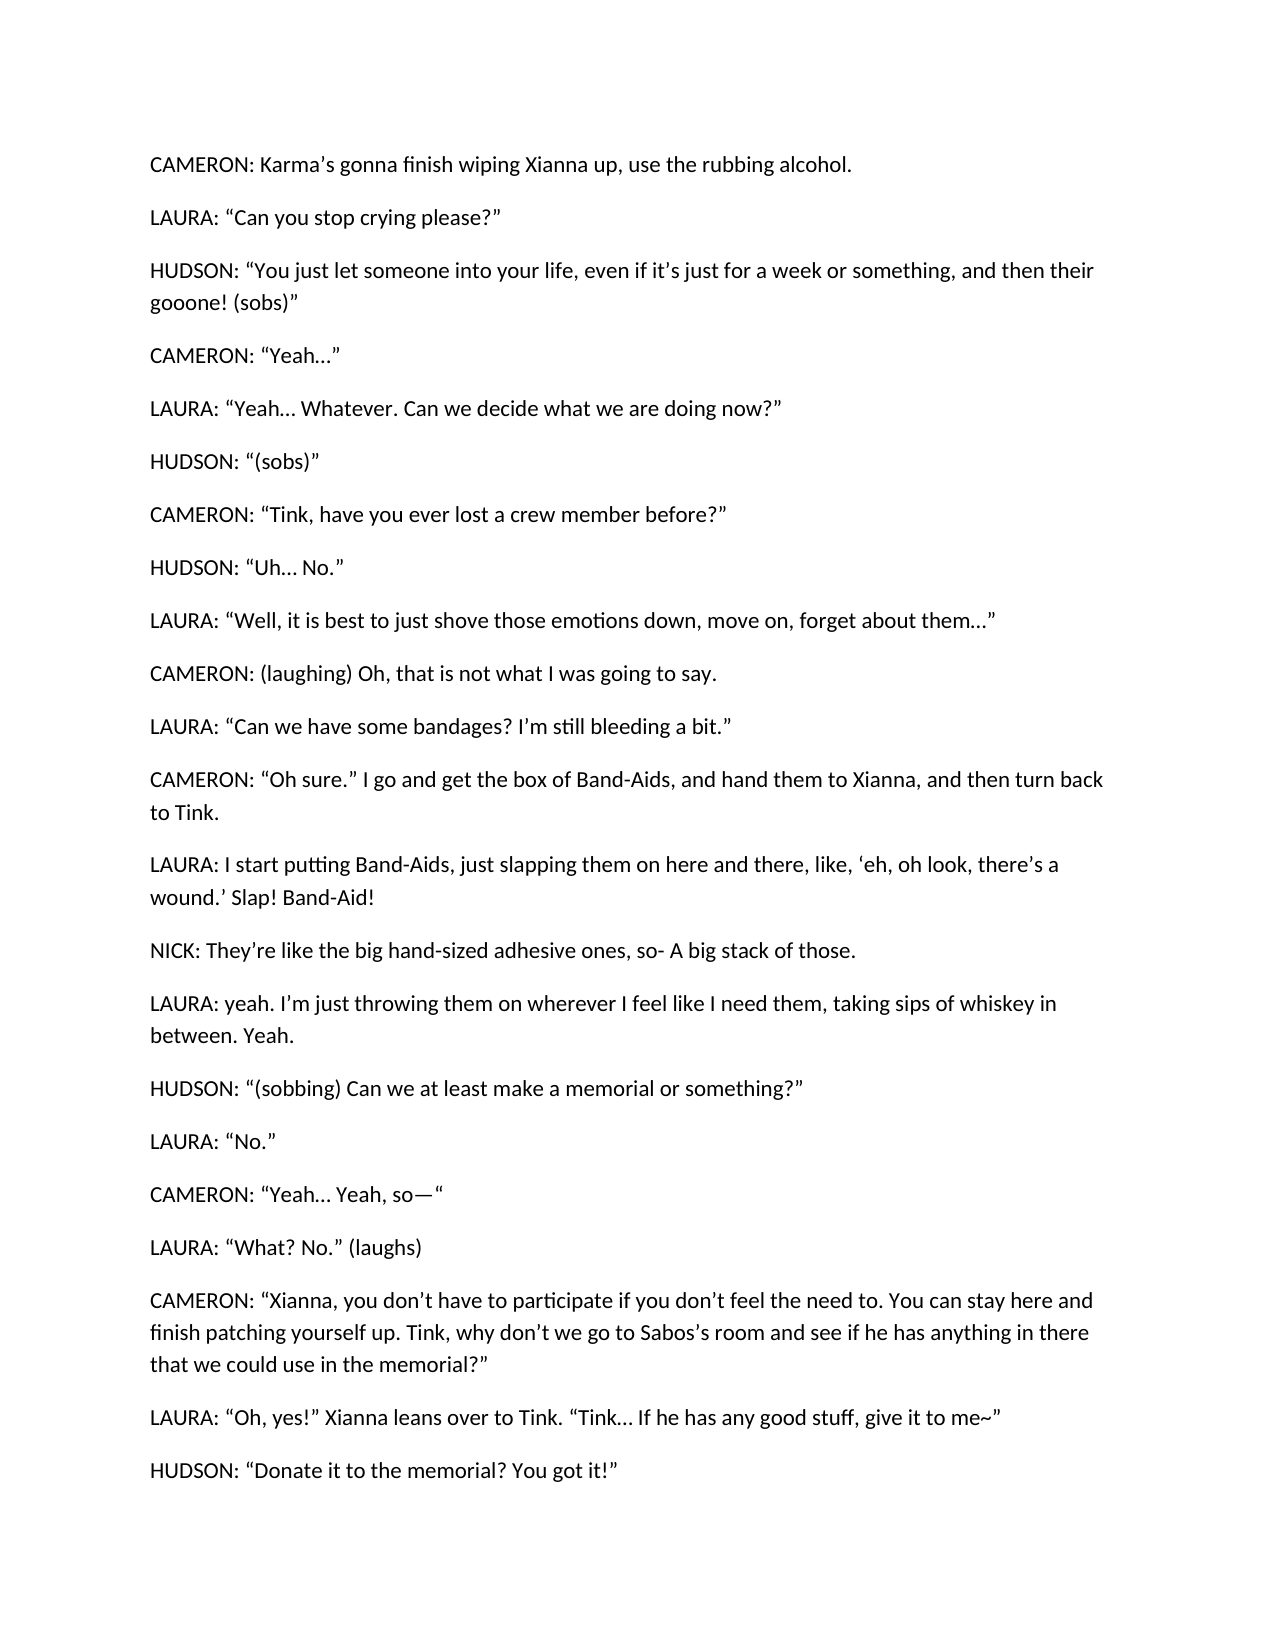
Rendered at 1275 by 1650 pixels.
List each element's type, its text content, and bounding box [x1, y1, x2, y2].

text LAURA: “Yeah… Whatever. Can we decide what we are doing now?” [150, 394, 1125, 422]
text CAMERON: “Xianna, you don’t have to participate if you don’t feel the need to. You can stay here and finish patching yourself up. Tink, why don’t we go to Sabos’s room and see if he has anything in there that we could use in the memorial?” [150, 1286, 1125, 1378]
text CAMERON: “Yeah…” [150, 341, 1125, 369]
text HUDSON: “(sobs)” [150, 447, 1125, 475]
text HUDSON: “Uh… No.” [150, 553, 1125, 581]
text CAMERON: Karma’s gonna finish wiping Xianna up, use the rubbing alcohol. [150, 150, 1125, 178]
text HUDSON: “(sobbing) Can we at least make a memorial or something?” [150, 1074, 1125, 1102]
text CAMERON: “Yeah… Yeah, so—“ [150, 1180, 1125, 1208]
text LAURA: “Can we have some bandages? I’m still bleeding a bit.” [150, 712, 1125, 740]
text NICK: They’re like the big hand-sized adhesive ones, so- A big stack of those. [150, 936, 1125, 964]
text LAURA: “What? No.” (laughs) [150, 1233, 1125, 1261]
text LAURA: “Oh, yes!” Xianna leans over to Tink. “Tink… If he has any good stuff, give it to me~” [150, 1403, 1125, 1432]
text CAMERON: “Oh sure.” I go and get the box of Band-Aids, and hand them to Xianna, and then turn back to Tink. [150, 765, 1125, 826]
text CAMERON: (laughing) Oh, that is not what I was going to say. [150, 659, 1125, 687]
text LAURA: “Can you stop crying please?” [150, 203, 1125, 231]
text HUDSON: “Donate it to the memorial? You got it!” [150, 1457, 1125, 1484]
text LAURA: I start putting Band-Aids, just slapping them on here and there, like, ‘eh, oh look, there’s a wound.’ Slap! Band-Aid! [150, 851, 1125, 911]
text LAURA: “No.” [150, 1127, 1125, 1155]
text LAURA: “Well, it is best to just shove those emotions down, move on, forget about them…” [150, 606, 1125, 634]
text CAMERON: “Tink, have you ever lost a crew member before?” [150, 500, 1125, 528]
text LAURA: yeah. I’m just throwing them on wherever I feel like I need them, taking sips of whiskey in between. Yeah. [150, 989, 1125, 1049]
text HUDSON: “You just let someone into your life, even if it’s just for a week or something, and then their gooone! (sobs)” [150, 256, 1125, 316]
